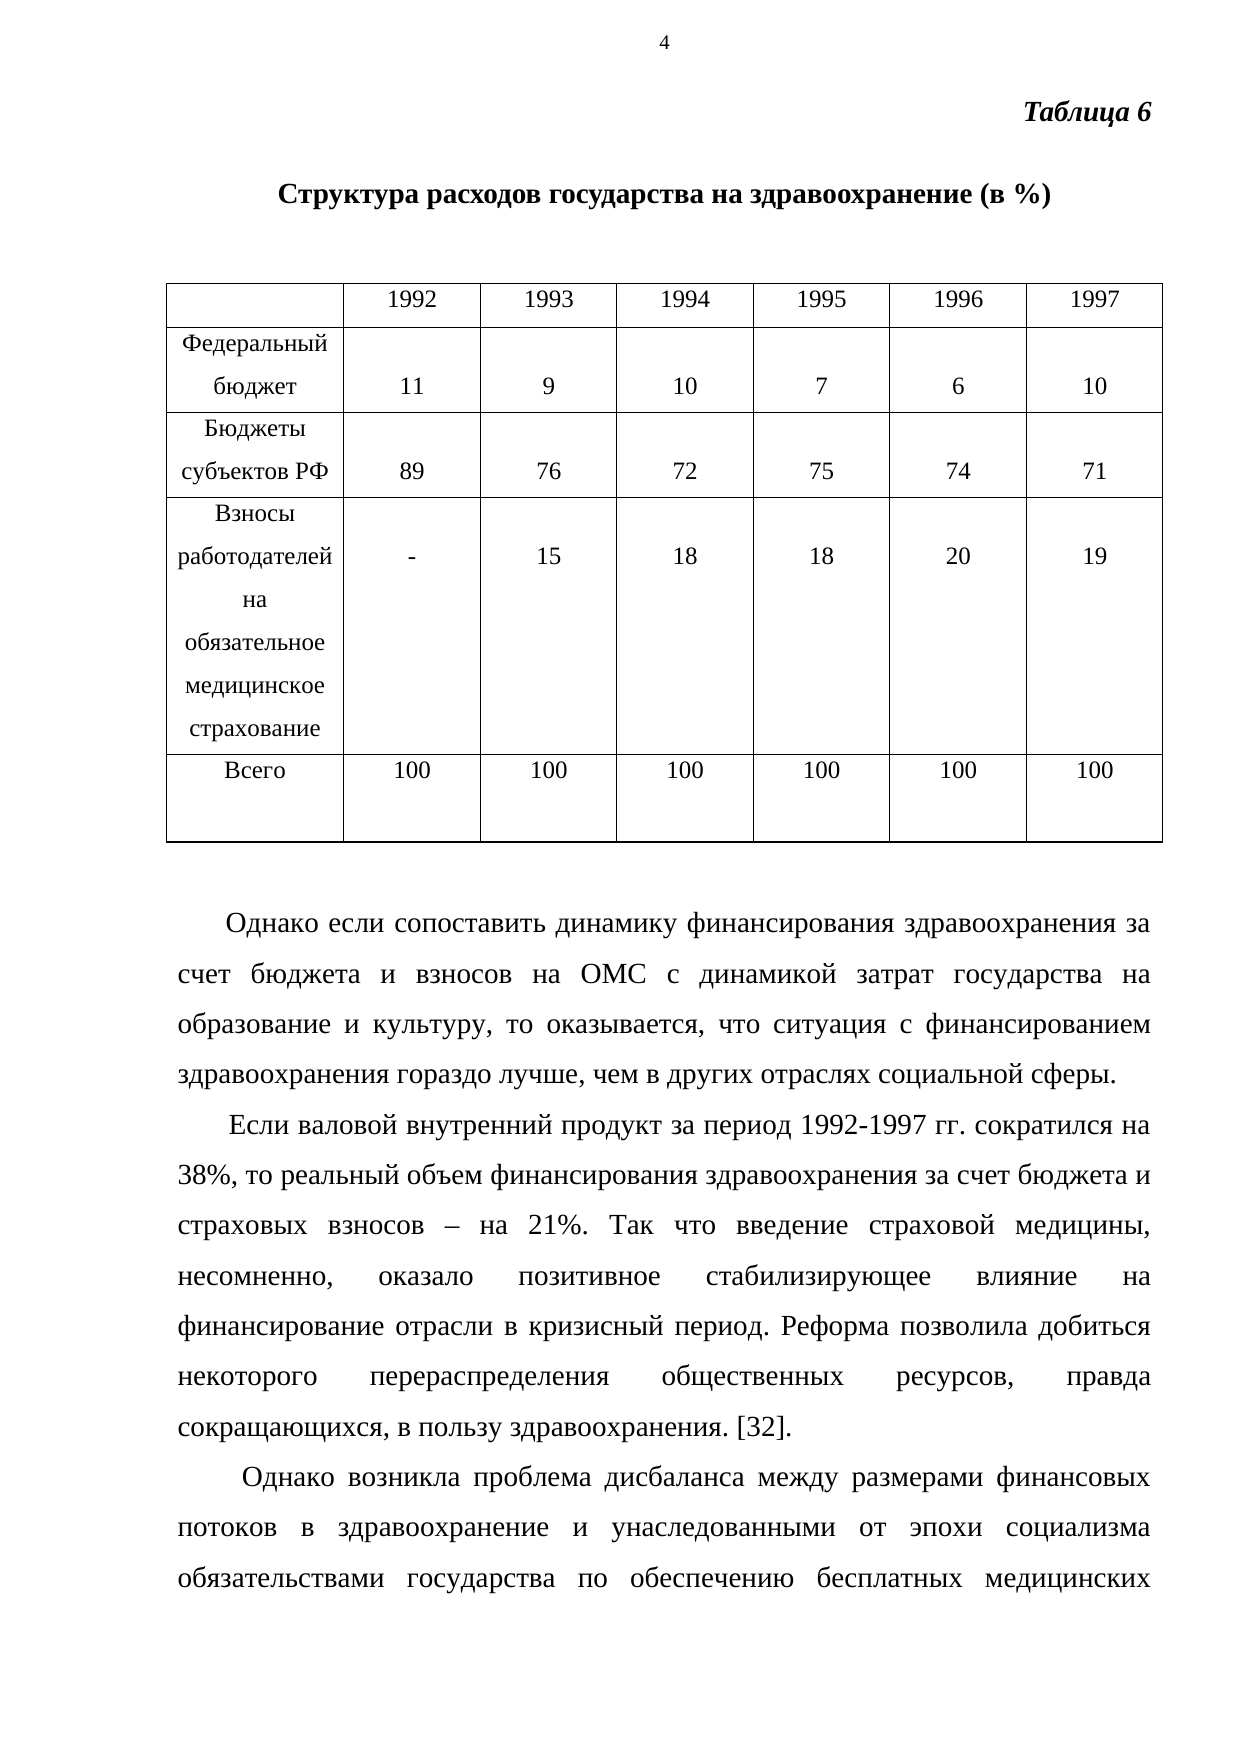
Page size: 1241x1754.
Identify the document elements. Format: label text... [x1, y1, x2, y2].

table_cell 100 [890, 755, 1026, 841]
table_cell 10 [1027, 328, 1162, 412]
table_cell 100 [754, 755, 889, 841]
table_cell 100 [481, 755, 616, 841]
table_cell 6 [890, 328, 1026, 412]
text Однако если сопоставить динамику финансирования здравоохранения за счет бюджета и взносов на ОМС с динамикой затрат государства на образование и культуру, то оказывается, что ситуация с финансированием здравоохранения гораздо лучше, чем в других отраслях социальной сферы. [177, 906, 1152, 1090]
subtitle Таблица 6 [177, 94, 1152, 128]
table_cell 18 [754, 498, 889, 754]
subtitle Структура расходов государства на здравоохранение (в %) [177, 176, 1152, 209]
table_cell 7 [754, 328, 889, 412]
table_header 1993 [481, 284, 616, 327]
table_cell 11 [344, 328, 480, 412]
table_cell - [344, 498, 480, 754]
table_cell Федеральный бюджет [167, 328, 343, 412]
table_header 1995 [754, 284, 889, 327]
table_cell 100 [617, 755, 753, 841]
table_cell 15 [481, 498, 616, 754]
table_header 1992 [344, 284, 480, 327]
table_cell 10 [617, 328, 753, 412]
table_cell 18 [617, 498, 753, 754]
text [177, 1459, 1152, 1593]
table_cell 19 [1027, 498, 1162, 754]
table_header [167, 284, 343, 327]
table_cell 74 [890, 413, 1026, 497]
table_cell Взносы работодателей на обязательное медицинское страхование [167, 498, 343, 754]
table_cell 100 [344, 755, 480, 841]
table_cell 89 [344, 413, 480, 497]
table_cell 20 [890, 498, 1026, 754]
text Если валовой внутренний продукт за период 1992-1997 гг. сократился на 38%, то реальный объем финансирования здравоохранения за счет бюджета и страховых взносов – на 21%. Так что введение страховой медицины, несомненно, оказало позитивное стабилизирующее влияние на финансирование отрасли в кризисный период. Реформа позволила добиться некоторого перераспределения общественных ресурсов, правда сокращающихся, в пользу здравоохранения. [32]. [177, 1107, 1152, 1442]
table_cell 71 [1027, 413, 1162, 497]
table_cell 9 [481, 328, 616, 412]
table_cell 72 [617, 413, 753, 497]
table_cell Бюджеты субъектов РФ [167, 413, 343, 497]
table_cell 76 [481, 413, 616, 497]
table_header 1997 [1027, 284, 1162, 327]
table_cell 75 [754, 413, 889, 497]
table_header 1996 [890, 284, 1026, 327]
table_header 1994 [617, 284, 753, 327]
table_cell 100 [1027, 755, 1162, 841]
table_cell Всего [167, 755, 343, 841]
